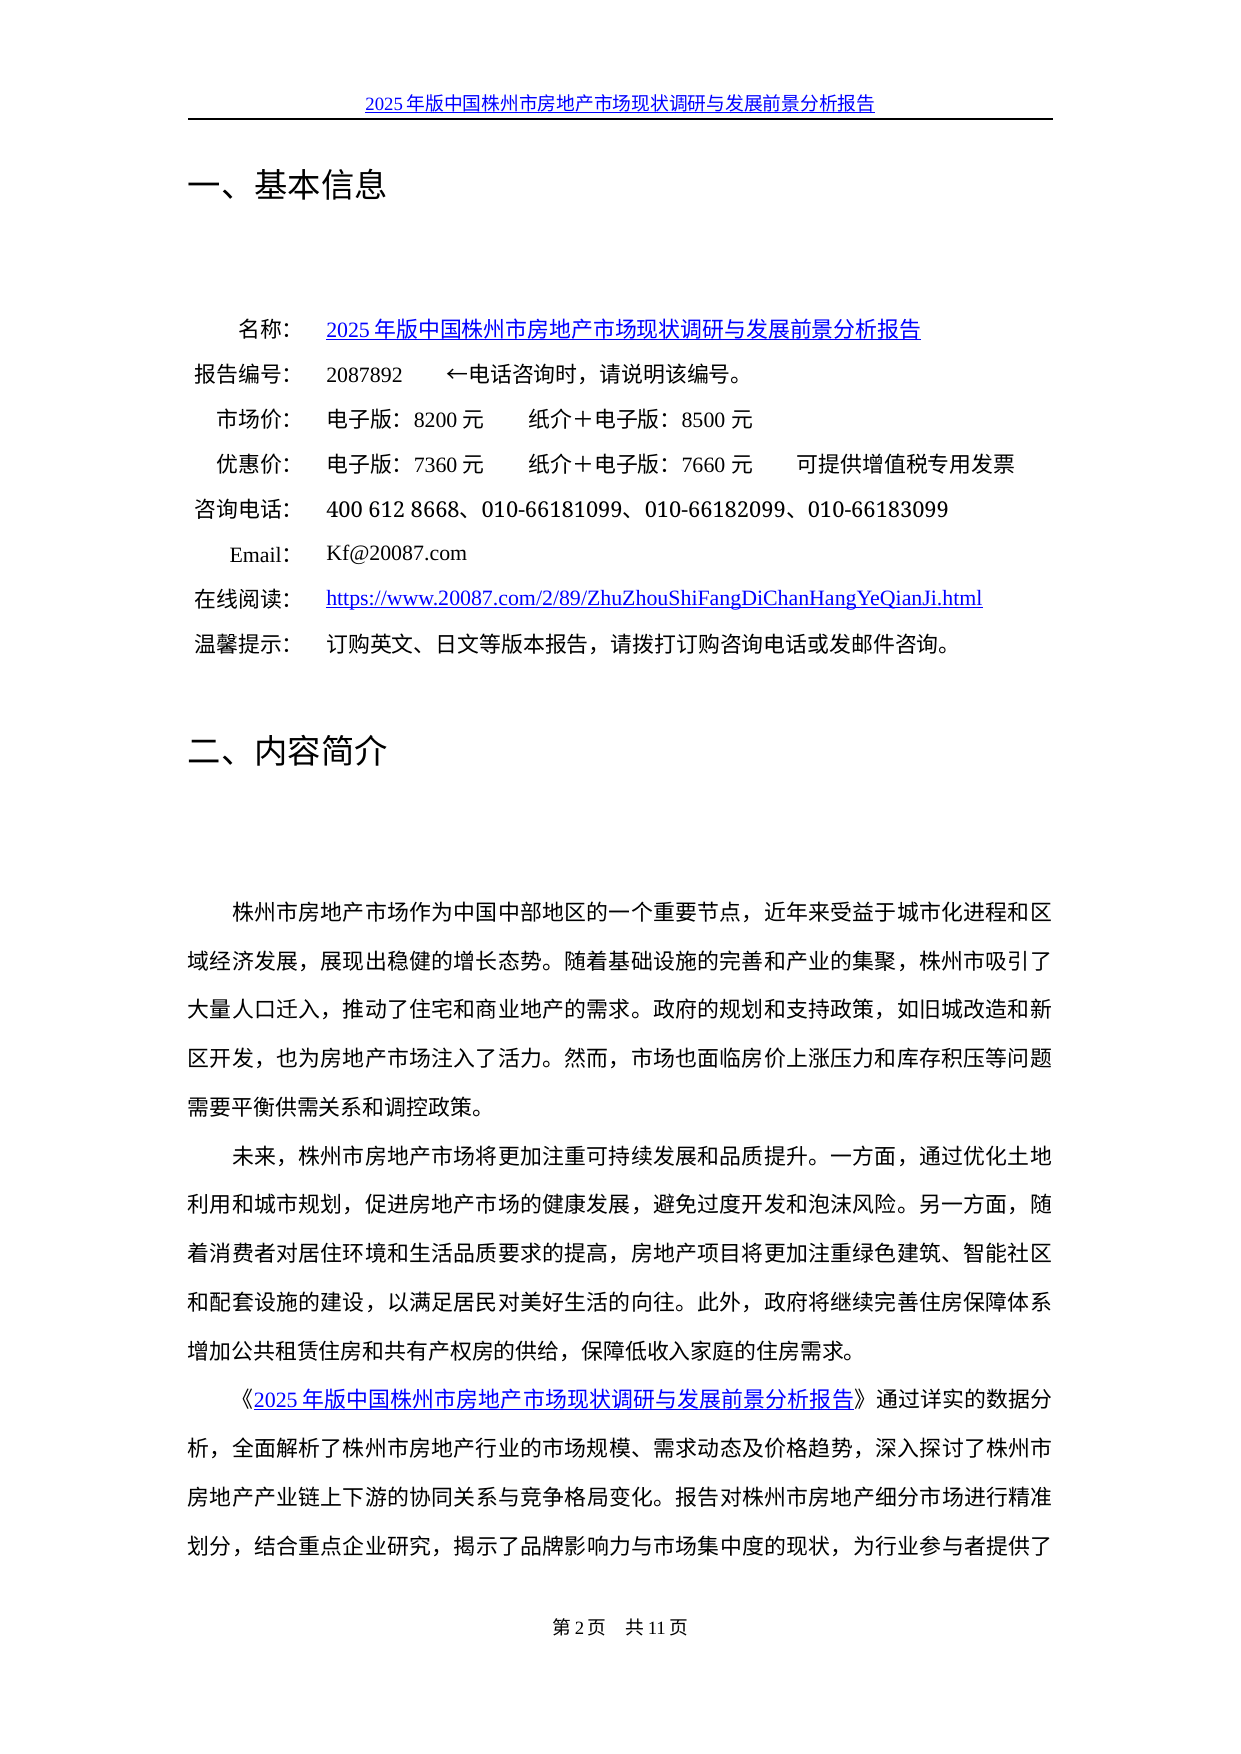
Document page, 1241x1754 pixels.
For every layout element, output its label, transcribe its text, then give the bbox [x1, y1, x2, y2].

table_cell 订购英文、日文等版本报告，请拨打订购咨询电话或发邮件咨询。 [315, 627, 1073, 672]
table_cell 400 612 8668、010-66181099、010-66182099、010-66183099 [315, 492, 1073, 537]
table_cell 在线阅读： [167, 582, 315, 627]
table_cell 咨询电话： [167, 492, 315, 537]
table_cell 2087892 ←电话咨询时，请说明该编号。 [315, 357, 1073, 402]
table_cell 优惠价： [167, 447, 315, 492]
table_cell Kf@20087.com [315, 537, 1073, 582]
table_cell 市场价： [167, 402, 315, 447]
table_cell 电子版：7360 元 纸介＋电子版：7660 元 可提供增值税专用发票 [315, 447, 1073, 492]
title 一、基本信息 [187, 150, 1053, 215]
table_header 名称： [167, 312, 315, 357]
table_cell 电子版：8200 元 纸介＋电子版：8500 元 [315, 402, 1073, 447]
table_cell 报告编号： [167, 357, 315, 402]
table_cell [315, 582, 1073, 627]
table_cell 温馨提示： [167, 627, 315, 672]
table_header 2025年版中国株州市房地产市场现状调研与发展前景分析报告 [315, 312, 1073, 357]
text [187, 894, 1053, 1561]
table_cell Email： [167, 537, 315, 582]
title 二、内容简介 [187, 717, 1053, 782]
